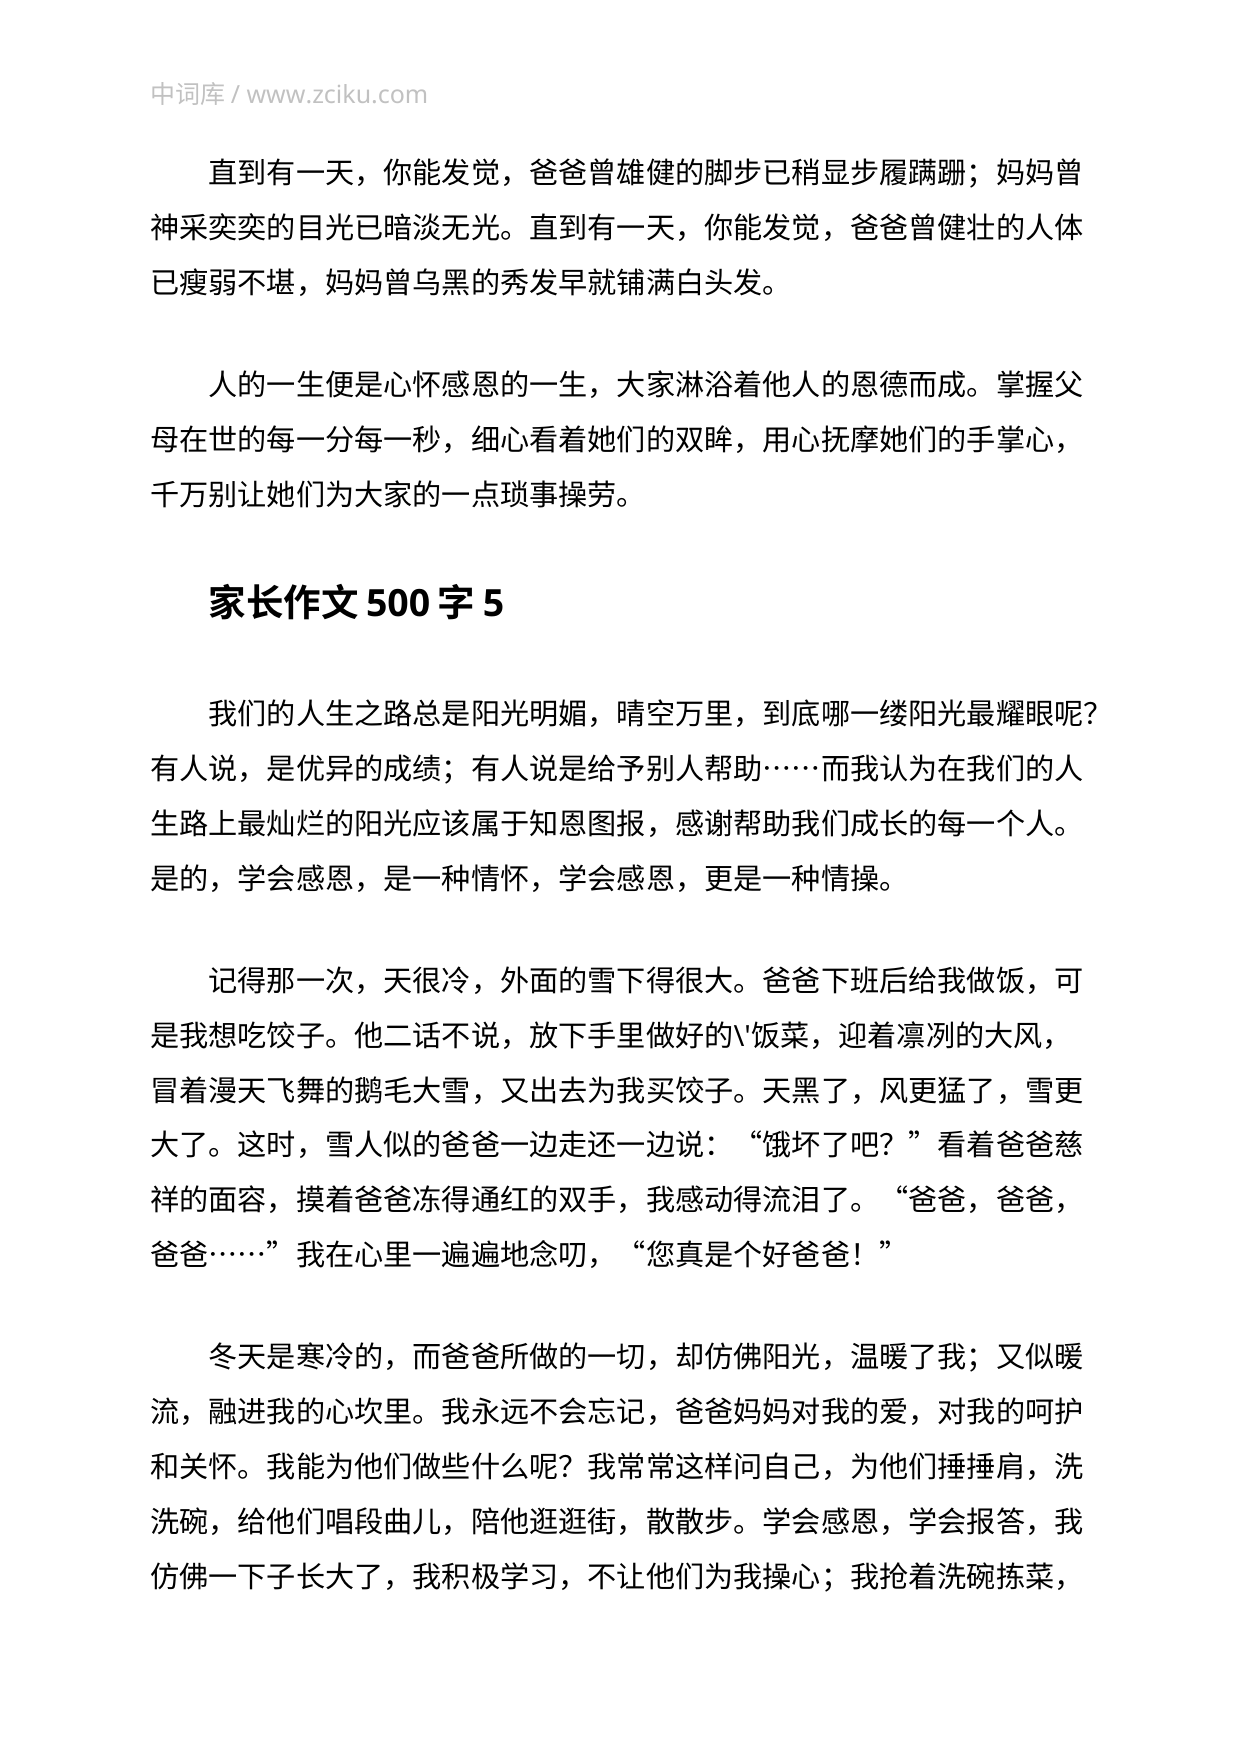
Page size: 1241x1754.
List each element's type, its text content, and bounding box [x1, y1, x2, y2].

text 记得那一次，天很冷，外面的雪下得很大。爸爸下班后给我做饭，可是我想吃饺子。他二话不说，放下手里做好的\'饭菜，迎着凛冽的大风，冒着漫天飞舞的鹅毛大雪，又出去为我买饺子。天黑了，风更猛了，雪更大了。这时，雪人似的爸爸一边走还一边说：“饿坏了吧？”看着爸爸慈祥的面容，摸着爸爸冻得通红的双手，我感动得流泪了。“爸爸，爸爸，爸爸……”我在心里一遍遍地念叨，“您真是个好爸爸！” [150, 957, 1090, 1274]
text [150, 1333, 1090, 1595]
text 人的一生便是心怀感恩的一生，大家淋浴着他人的恩德而成。掌握父母在世的每一分每一秒，细心看着她们的双眸，用心抚摩她们的手掌心，千万别让她们为大家的一点琐事操劳。 [150, 362, 1090, 514]
text 家长作文500字5 [150, 573, 1090, 628]
text 直到有一天，你能发觉，爸爸曾雄健的脚步已稍显步履蹒跚；妈妈曾神采奕奕的目光已暗淡无光。直到有一天，你能发觉，爸爸曾健壮的人体已瘦弱不堪，妈妈曾乌黑的秀发早就铺满白头发。 [150, 150, 1090, 302]
text 我们的人生之路总是阳光明媚，晴空万里，到底哪一缕阳光最耀眼呢？有人说，是优异的成绩；有人说是给予别人帮助……而我认为在我们的人生路上最灿烂的阳光应该属于知恩图报，感谢帮助我们成长的每一个人。是的，学会感恩，是一种情怀，学会感恩，更是一种情操。 [150, 691, 1090, 898]
